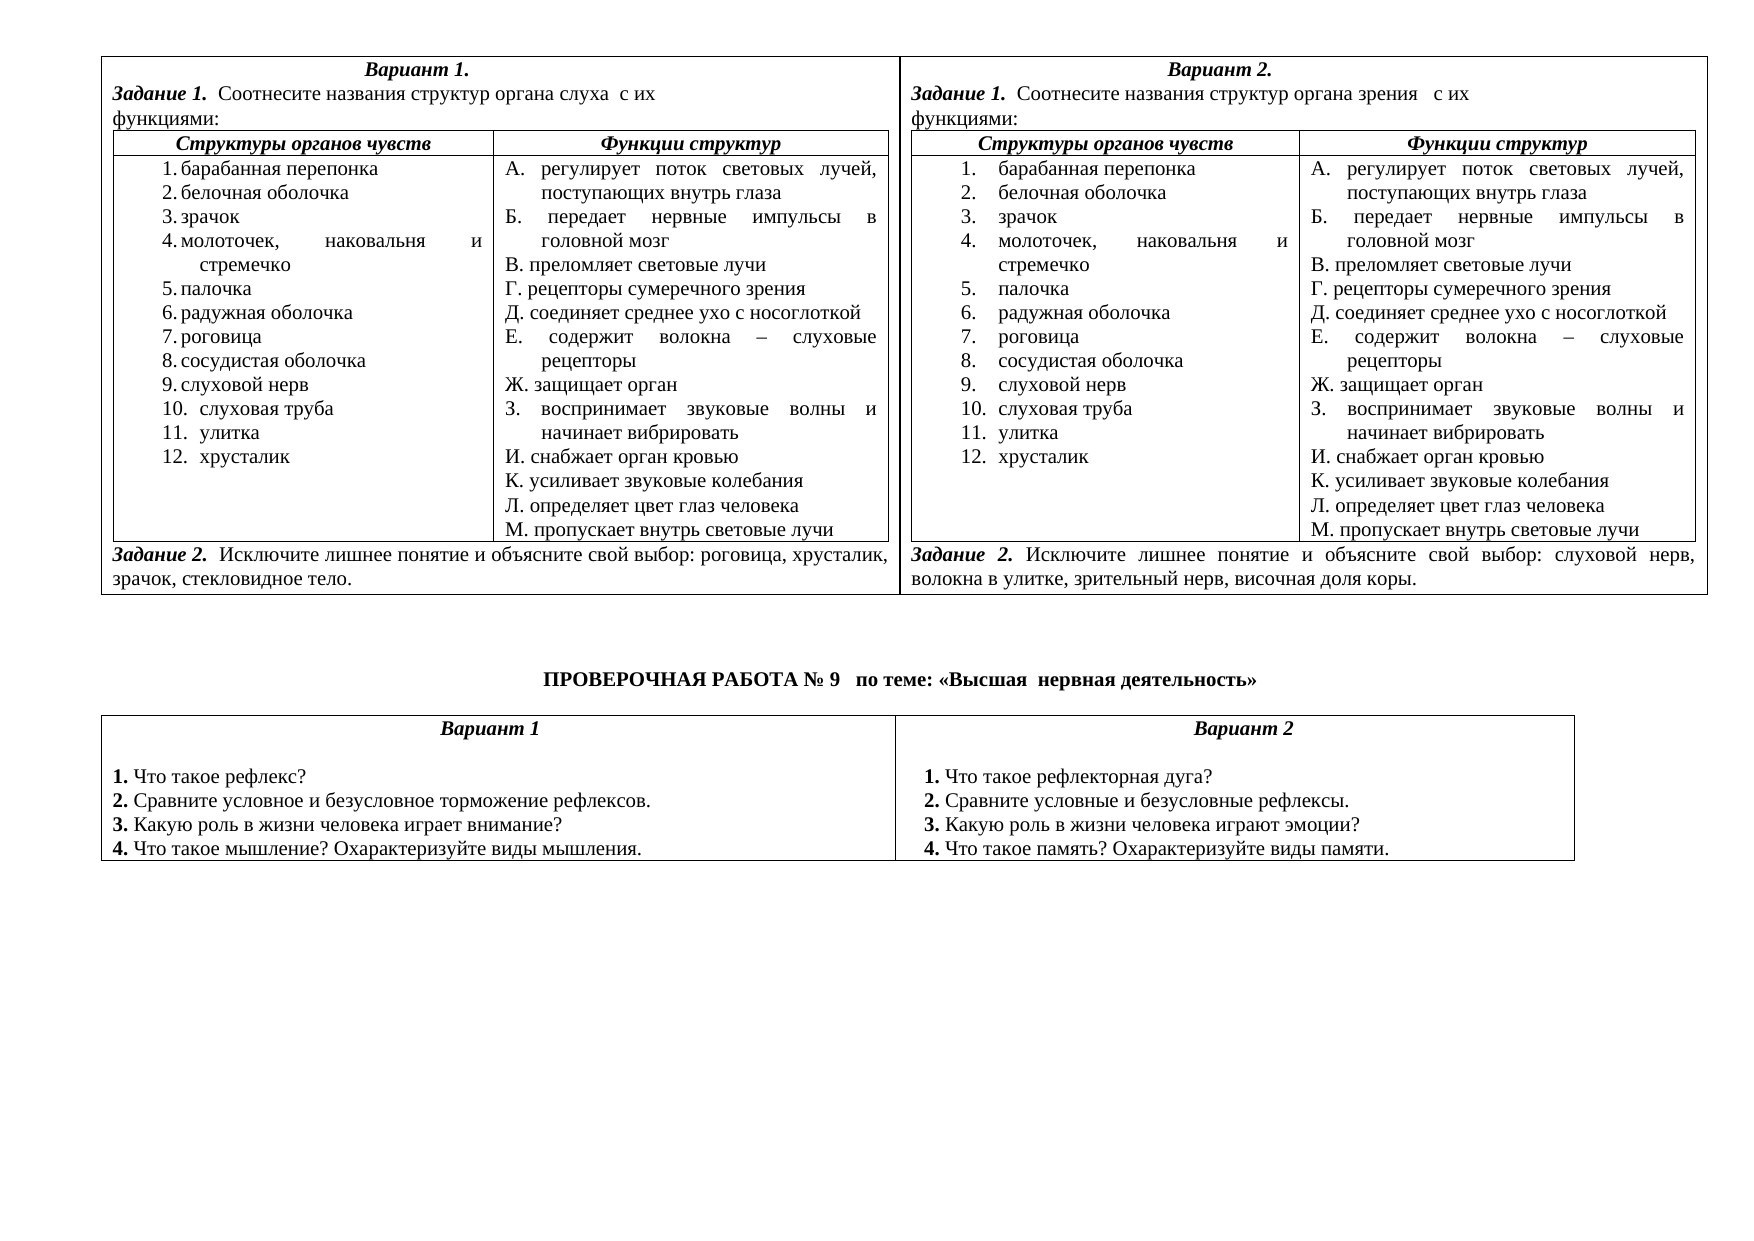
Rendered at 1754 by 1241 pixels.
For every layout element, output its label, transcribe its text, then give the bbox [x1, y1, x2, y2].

table_header Вариант 1 1. Что такое рефлекс? 2. Сравните условное и безусловное торможение рефлексов. 3. Какую роль в жизни человека играет внимание? 4. Что такое мышление? Охарактеризуйте виды мышления. [102, 716, 895, 860]
text ПРОВЕРОЧНАЯ РАБОТА № 9 по теме: «Высшая нервная деятельность» [112, 667, 1688, 691]
table_header Вариант 2 1. Что такое рефлекторная дуга? 2. Сравните условные и безусловные рефлексы. 3. Какую роль в жизни человека играют эмоции? 4. Что такое память? Охарактеризуйте виды памяти. [896, 716, 1574, 860]
table_header Вариант 2. Задание 1. Соотнесите названия структур органа зрения с их функциями: Задание 2. Исключите лишнее понятие и объясните свой выбор: слуховой нерв, волокна в улитке, зрительный нерв, височная доля коры. [901, 57, 1707, 594]
table_header Вариант 1. Задание 1. Соотнесите названия структур органа слуха с их функциями: Задание 2. Исключите лишнее понятие и объясните свой выбор: роговица, хрусталик, зрачок, стекловидное тело. [102, 57, 899, 594]
